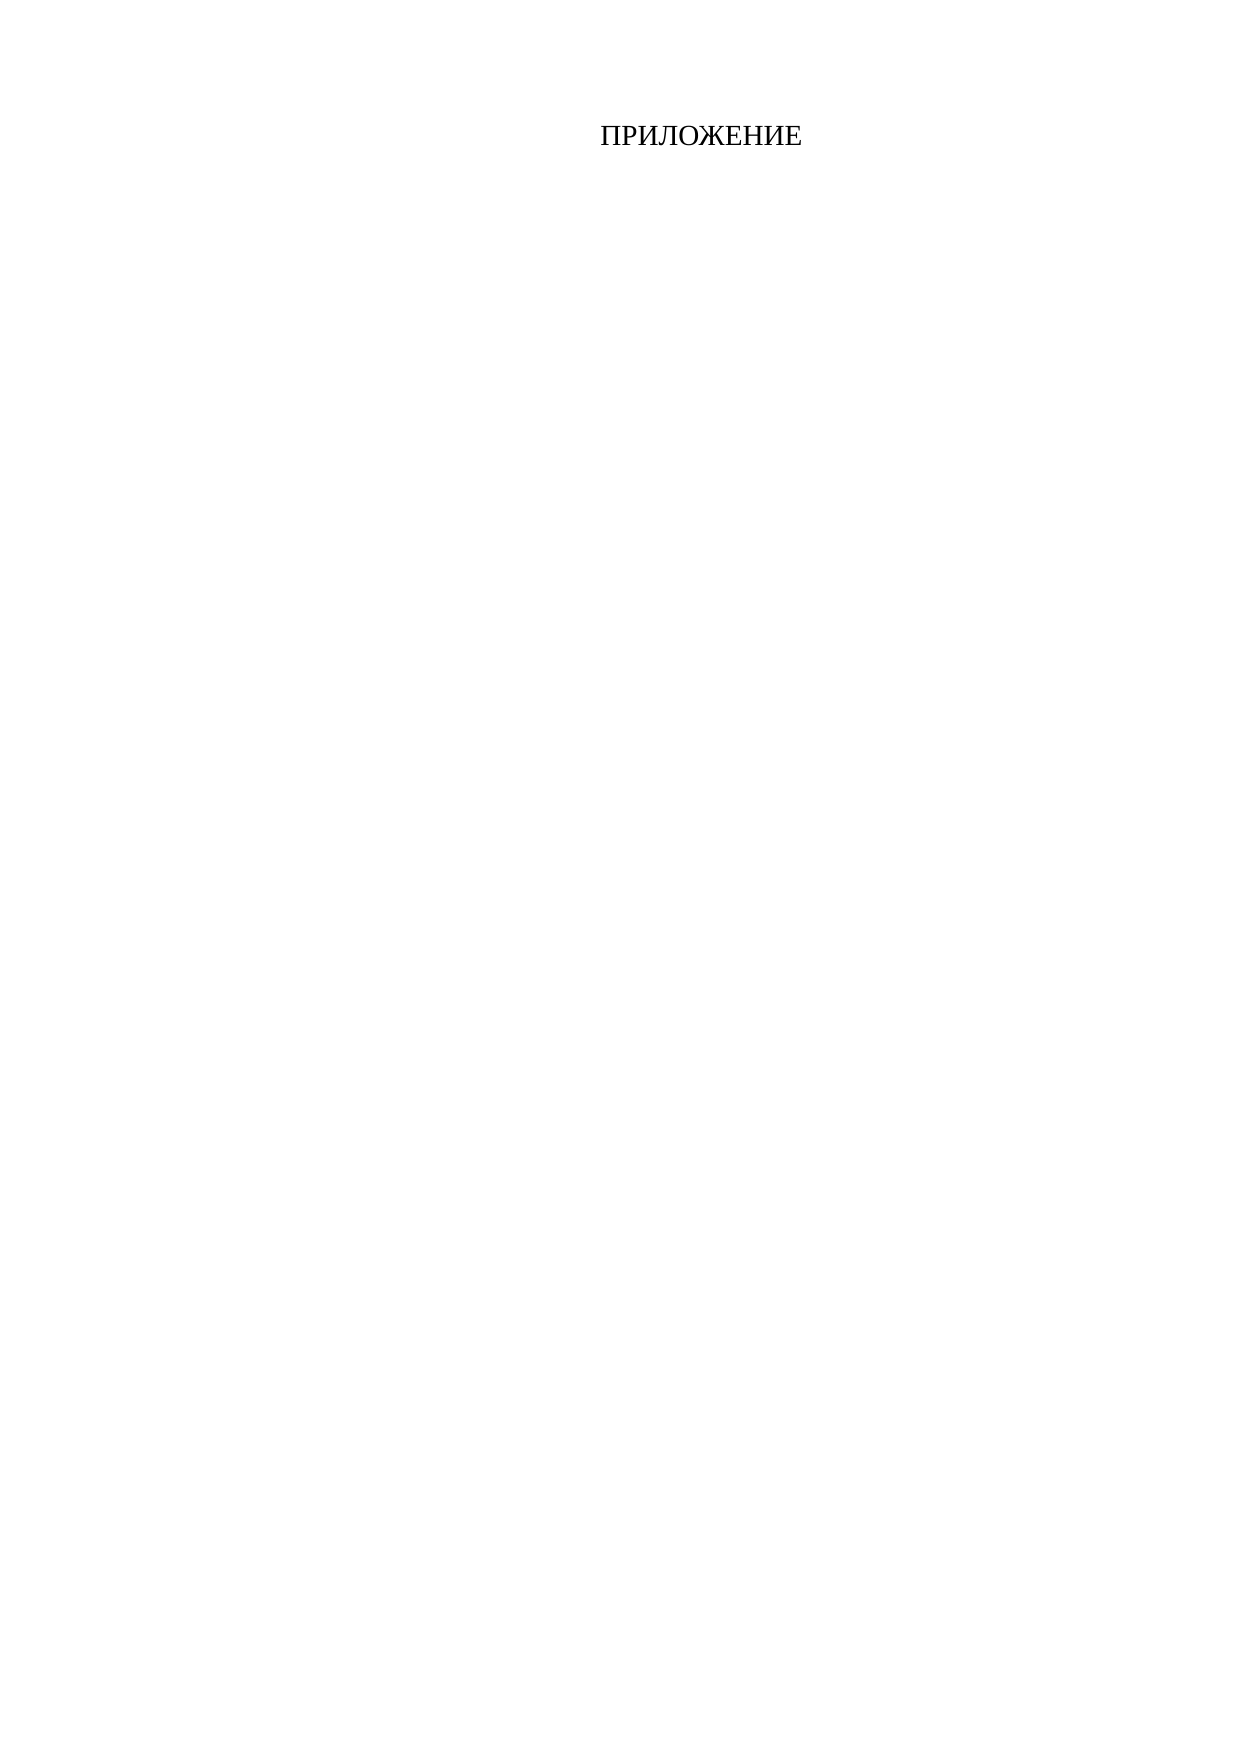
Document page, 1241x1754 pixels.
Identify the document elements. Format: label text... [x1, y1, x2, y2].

subtitle ПРИЛОЖЕНИЕ [177, 118, 1152, 152]
